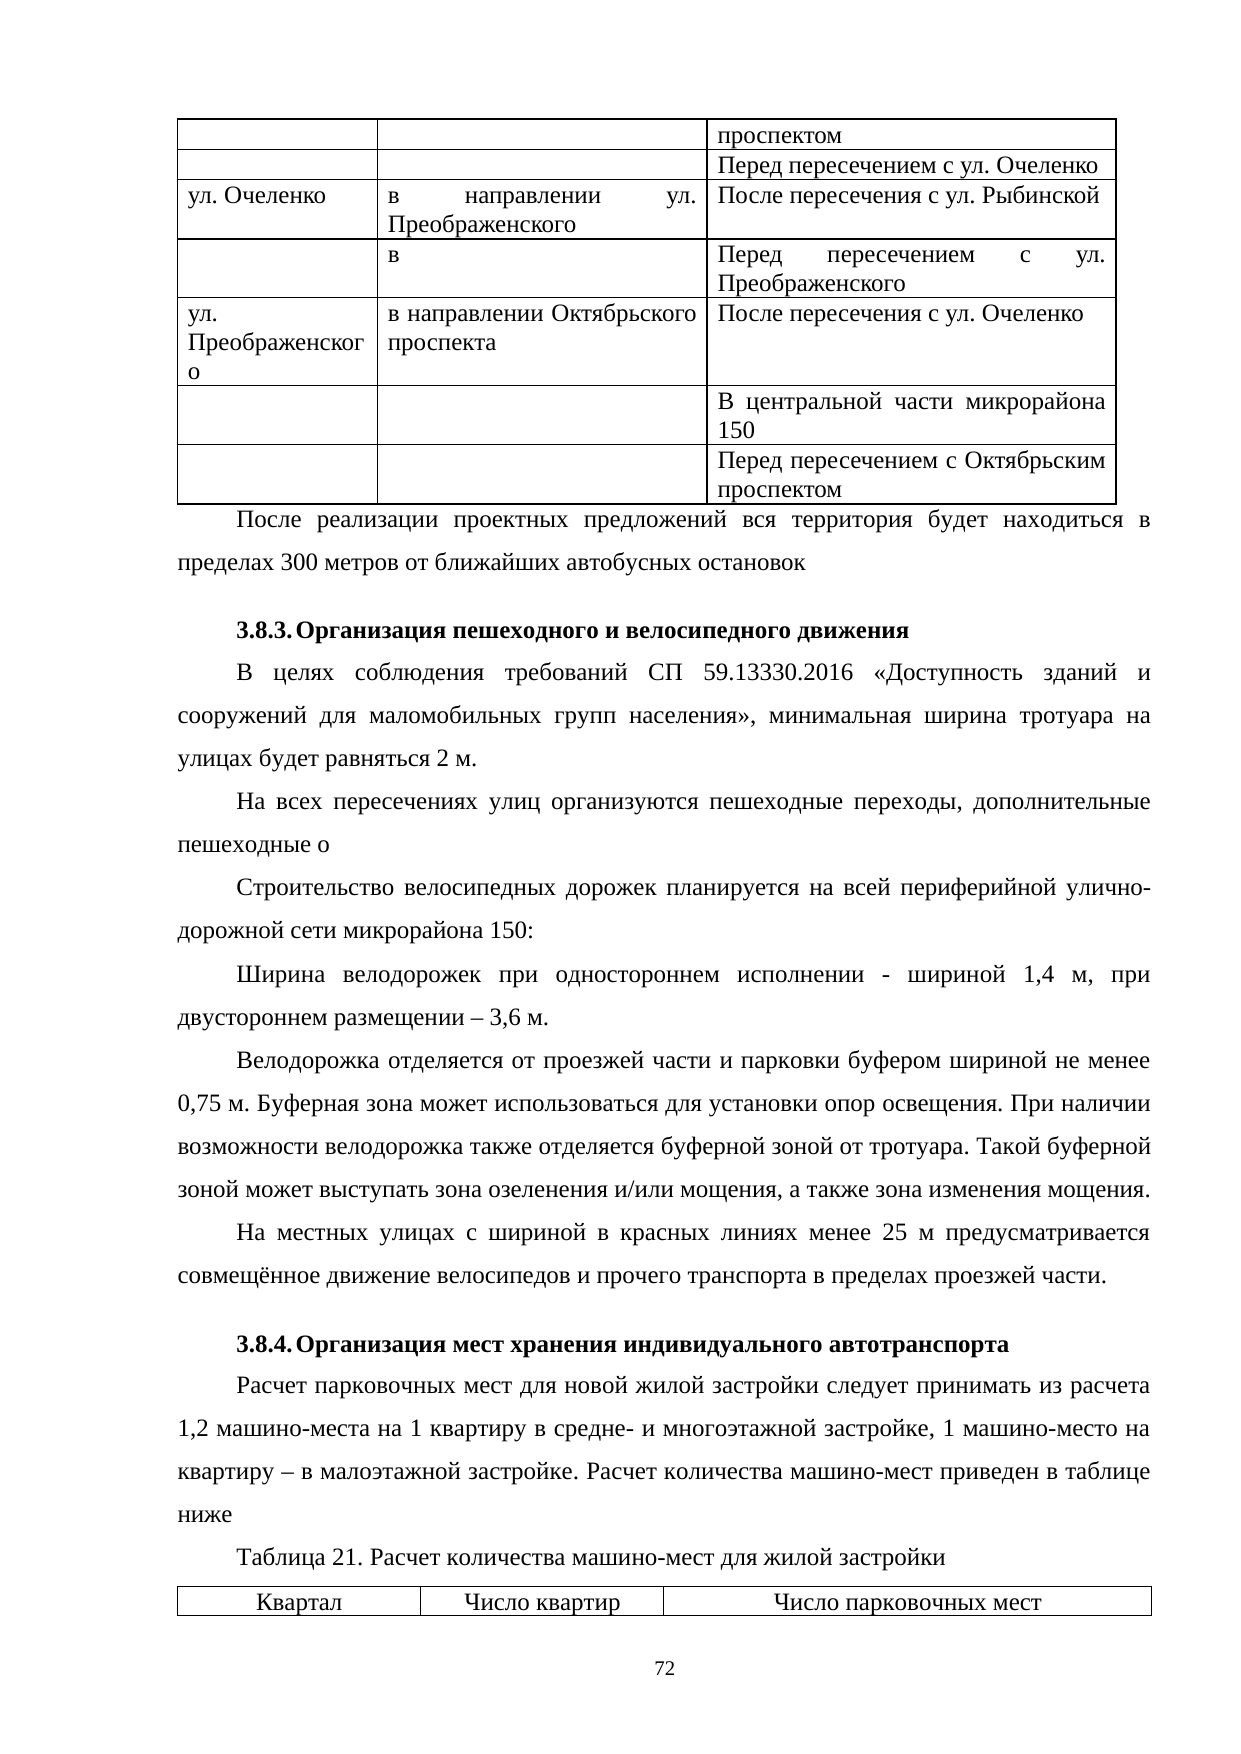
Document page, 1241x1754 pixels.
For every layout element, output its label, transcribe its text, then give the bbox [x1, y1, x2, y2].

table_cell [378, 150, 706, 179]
text В целях соблюдения требований СП 59.13330.2016 «Доступность зданий и сооружений для маломобильных групп населения», минимальная ширина тротуара на улицах будет равняться 2 м. [177, 657, 1152, 772]
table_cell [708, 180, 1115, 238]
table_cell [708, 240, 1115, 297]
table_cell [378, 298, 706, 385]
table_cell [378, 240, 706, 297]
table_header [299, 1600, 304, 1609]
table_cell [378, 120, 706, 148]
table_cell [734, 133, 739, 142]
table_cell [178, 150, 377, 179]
text На местных улицах с шириной в красных линиях менее 25 м предусматривается совмещённое движение велосипедов и прочего транспорта в пределах проезжей части. [177, 1217, 1152, 1289]
text Ширина велодорожек при одностороннем исполнении - шириной 1,4 м, при двустороннем размещении – 3,6 м. [177, 959, 1152, 1031]
text Велодорожка отделяется от проезжей части и парковки буфером шириной не менее 0,75 м. Буферная зона может использоваться для установки опор освещения. При наличии возможности велодорожка также отделяется буферной зоной от тротуара. Такой буферной зоной может выступать зона озеленения и/или мощения, а также зона изменения мощения. [177, 1045, 1152, 1203]
text Расчет парковочных мест для новой жилой застройки следует принимать из расчета 1,2 машино-места на 1 квартиру в средне- и многоэтажной застройке, 1 машино-место на квартиру – в малоэтажной застройке. Расчет количества машино-мест приведен в таблице ниже [177, 1370, 1152, 1528]
text Организация пешеходного и велосипедного движения [236, 616, 1152, 644]
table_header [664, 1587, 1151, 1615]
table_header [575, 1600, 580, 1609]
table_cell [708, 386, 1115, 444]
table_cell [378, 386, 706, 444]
text На всех пересечениях улиц организуются пешеходные переходы, дополнительные пешеходные о [177, 786, 1152, 858]
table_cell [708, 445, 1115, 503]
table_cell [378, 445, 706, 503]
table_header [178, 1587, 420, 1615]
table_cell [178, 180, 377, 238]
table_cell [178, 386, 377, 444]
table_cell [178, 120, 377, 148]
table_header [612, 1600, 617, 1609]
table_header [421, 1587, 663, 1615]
text Организация мест хранения индивидуального автотранспорта [236, 1329, 1152, 1357]
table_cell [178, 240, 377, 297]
text Таблица 21. Расчет количества машино-мест для жилой застройки [177, 1542, 1152, 1571]
text После реализации проектных предложений вся территория будет находиться в пределах 300 метров от ближайших автобусных остановок [177, 504, 1152, 576]
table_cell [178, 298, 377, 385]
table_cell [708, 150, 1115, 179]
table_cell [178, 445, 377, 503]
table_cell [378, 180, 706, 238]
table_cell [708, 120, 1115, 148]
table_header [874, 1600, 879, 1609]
text Строительство велосипедных дорожек планируется на всей периферийной улично-дорожной сети микрорайона 150: [177, 872, 1152, 944]
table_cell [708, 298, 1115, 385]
